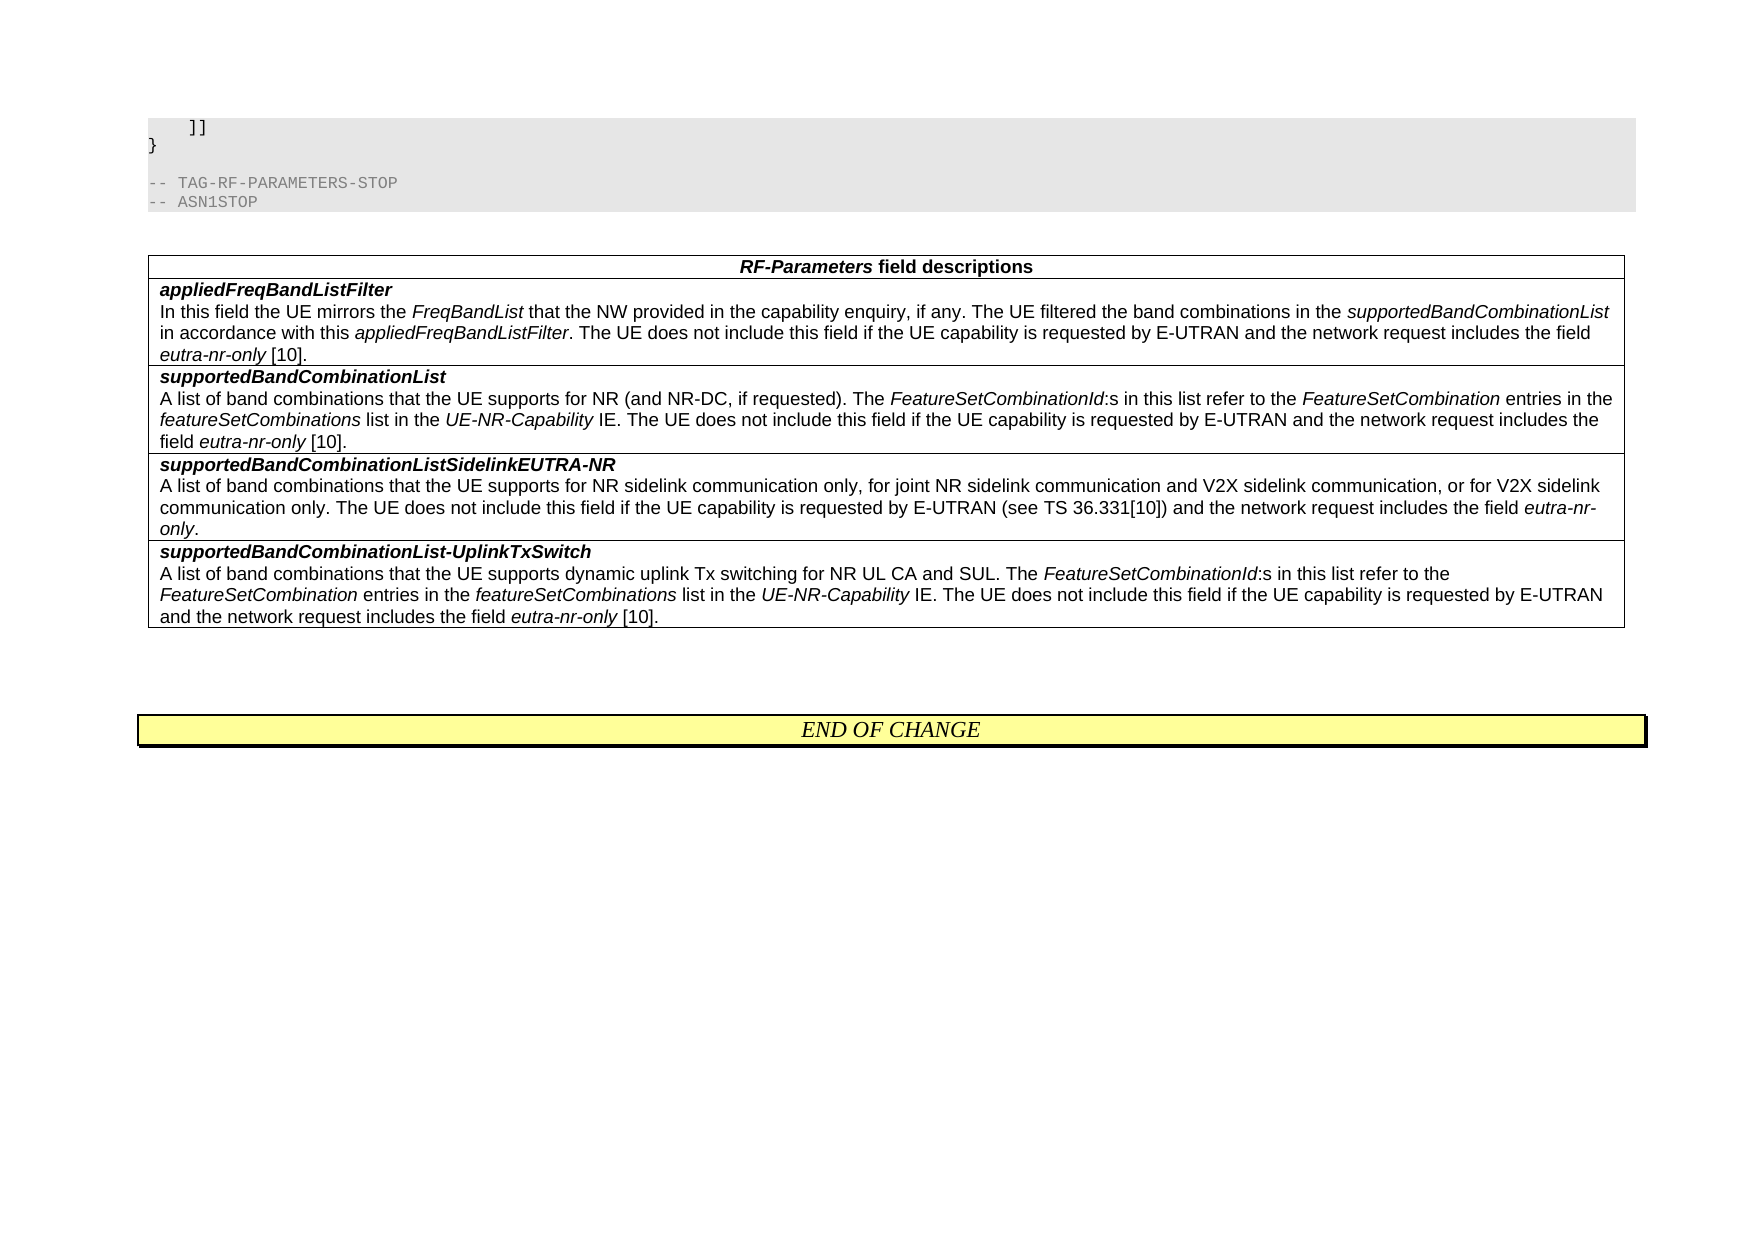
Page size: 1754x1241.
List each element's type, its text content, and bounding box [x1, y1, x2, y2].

table_cell supportedBandCombinationList A list of band combinations that the UE supports for NR (and NR-DC, if requested). The FeatureSetCombinationId:s in this list refer to the FeatureSetCombination entries in the featureSetCombinations list in the UE-NR-Capability IE. The UE does not include this field if the UE capability is requested by E-UTRAN and the network request includes the field eutra-nr-only [10]. [149, 366, 1624, 452]
text -- ASN1STOP [148, 193, 1636, 212]
text } [148, 137, 1636, 156]
text END OF CHANGE [139, 716, 1644, 744]
table_cell supportedBandCombinationList-UplinkTxSwitch A list of band combinations that the UE supports dynamic uplink Tx switching for NR UL CA and SUL. The FeatureSetCombinationId:s in this list refer to the FeatureSetCombination entries in the featureSetCombinations list in the UE-NR-Capability IE. The UE does not include this field if the UE capability is requested by E-UTRAN and the network request includes the field eutra-nr-only [10]. [149, 541, 1624, 627]
table_cell appliedFreqBandListFilter In this field the UE mirrors the FreqBandList that the NW provided in the capability enquiry, if any. The UE filtered the band combinations in the supportedBandCombinationList in accordance with this appliedFreqBandListFilter. The UE does not include this field if the UE capability is requested by E-UTRAN and the network request includes the field eutra-nr-only [10]. [149, 279, 1624, 365]
text ]] [148, 118, 1636, 137]
table_cell supportedBandCombinationListSidelinkEUTRA-NR A list of band combinations that the UE supports for NR sidelink communication only, for joint NR sidelink communication and V2X sidelink communication, or for V2X sidelink communication only. The UE does not include this field if the UE capability is requested by E-UTRAN (see TS 36.331[10]) and the network request includes the field eutra-nr-only. [149, 454, 1624, 540]
text -- TAG-RF-PARAMETERS-STOP [148, 175, 1636, 193]
table_header RF-Parameters field descriptions [149, 256, 1624, 278]
